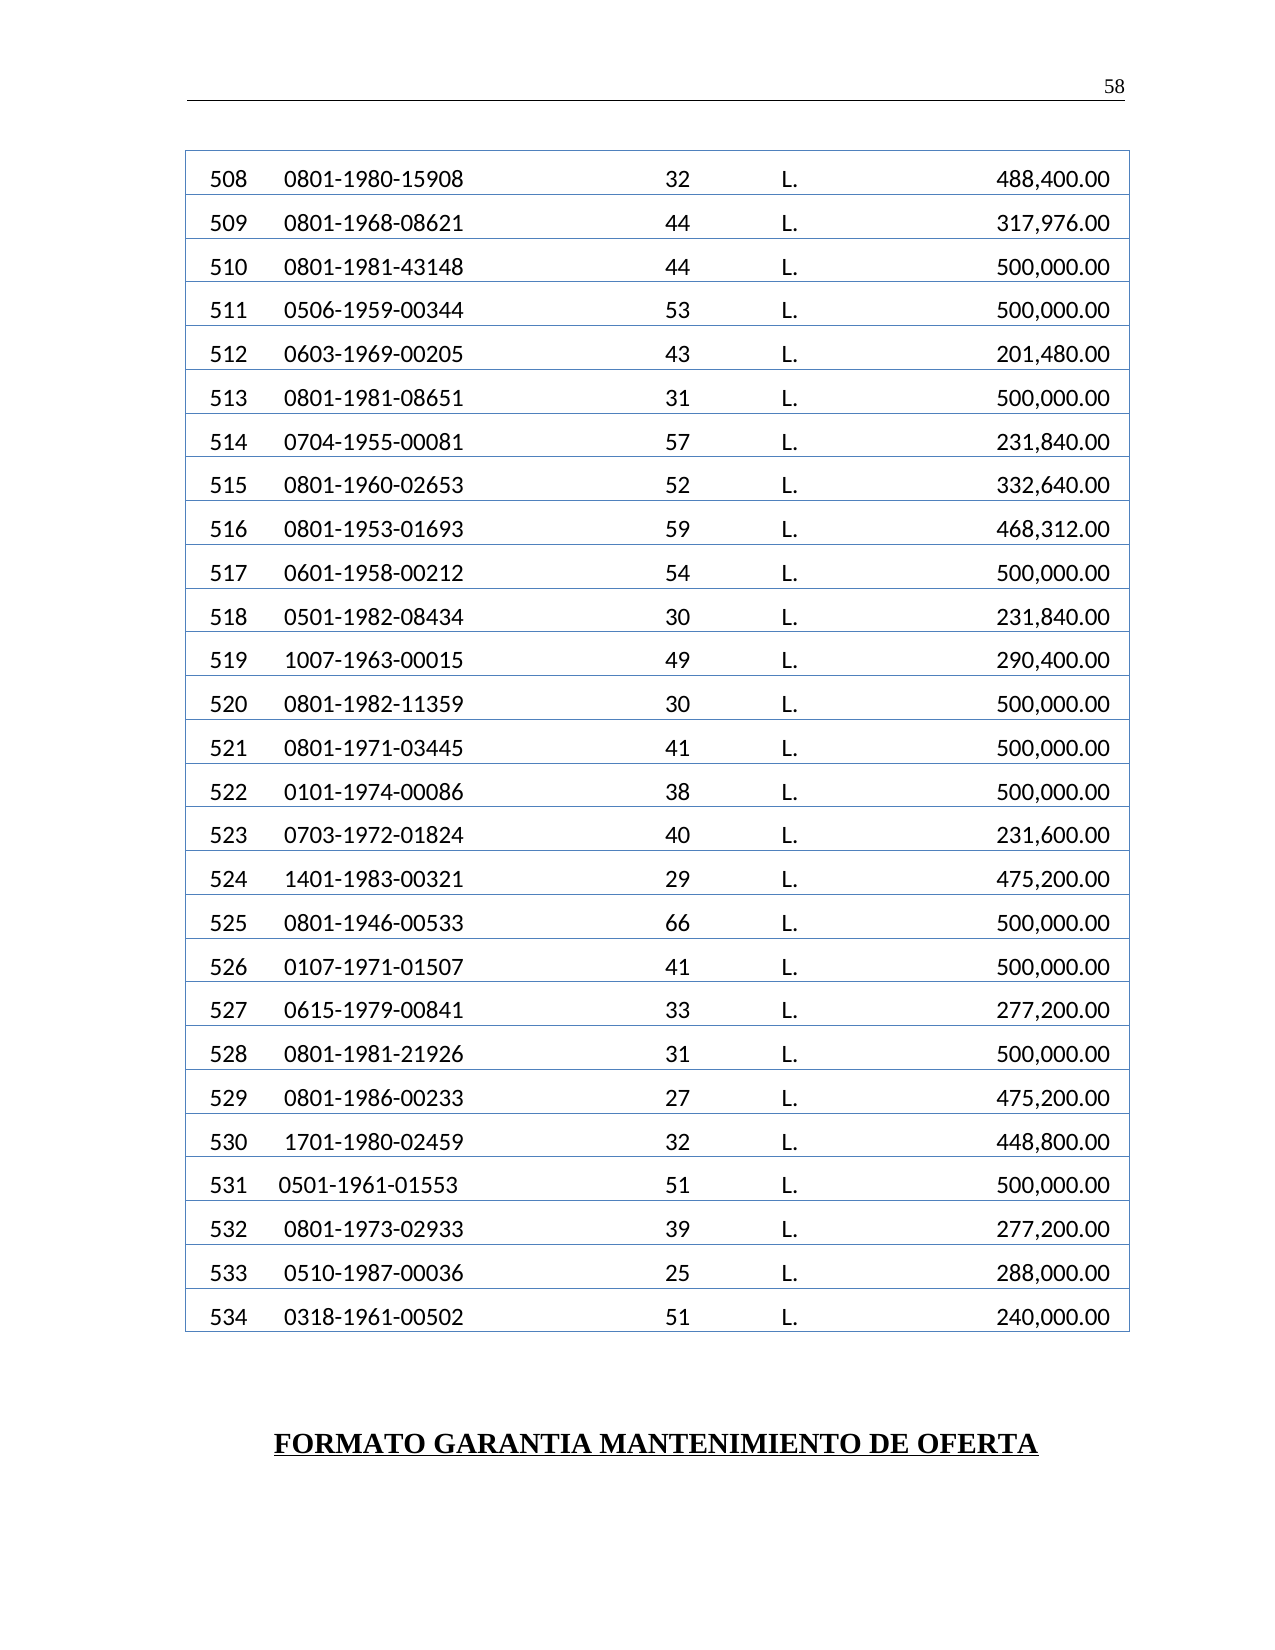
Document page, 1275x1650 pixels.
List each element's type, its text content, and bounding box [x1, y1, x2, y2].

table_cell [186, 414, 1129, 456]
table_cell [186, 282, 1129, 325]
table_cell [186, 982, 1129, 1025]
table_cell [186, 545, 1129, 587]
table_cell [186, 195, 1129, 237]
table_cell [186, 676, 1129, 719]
text FORMATO GARANTIA MANTENIMIENTO DE OFERTA [187, 1426, 1125, 1459]
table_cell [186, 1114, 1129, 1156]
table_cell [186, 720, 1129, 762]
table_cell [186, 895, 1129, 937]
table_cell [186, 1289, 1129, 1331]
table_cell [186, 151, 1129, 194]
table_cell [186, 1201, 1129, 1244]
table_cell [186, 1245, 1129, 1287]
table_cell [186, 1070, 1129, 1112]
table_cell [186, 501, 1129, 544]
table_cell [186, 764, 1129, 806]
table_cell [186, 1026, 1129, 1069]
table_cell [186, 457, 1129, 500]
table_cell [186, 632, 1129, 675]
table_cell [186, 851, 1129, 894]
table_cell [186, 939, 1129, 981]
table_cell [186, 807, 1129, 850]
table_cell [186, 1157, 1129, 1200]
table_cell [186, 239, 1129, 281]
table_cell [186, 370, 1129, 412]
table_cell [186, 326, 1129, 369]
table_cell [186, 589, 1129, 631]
